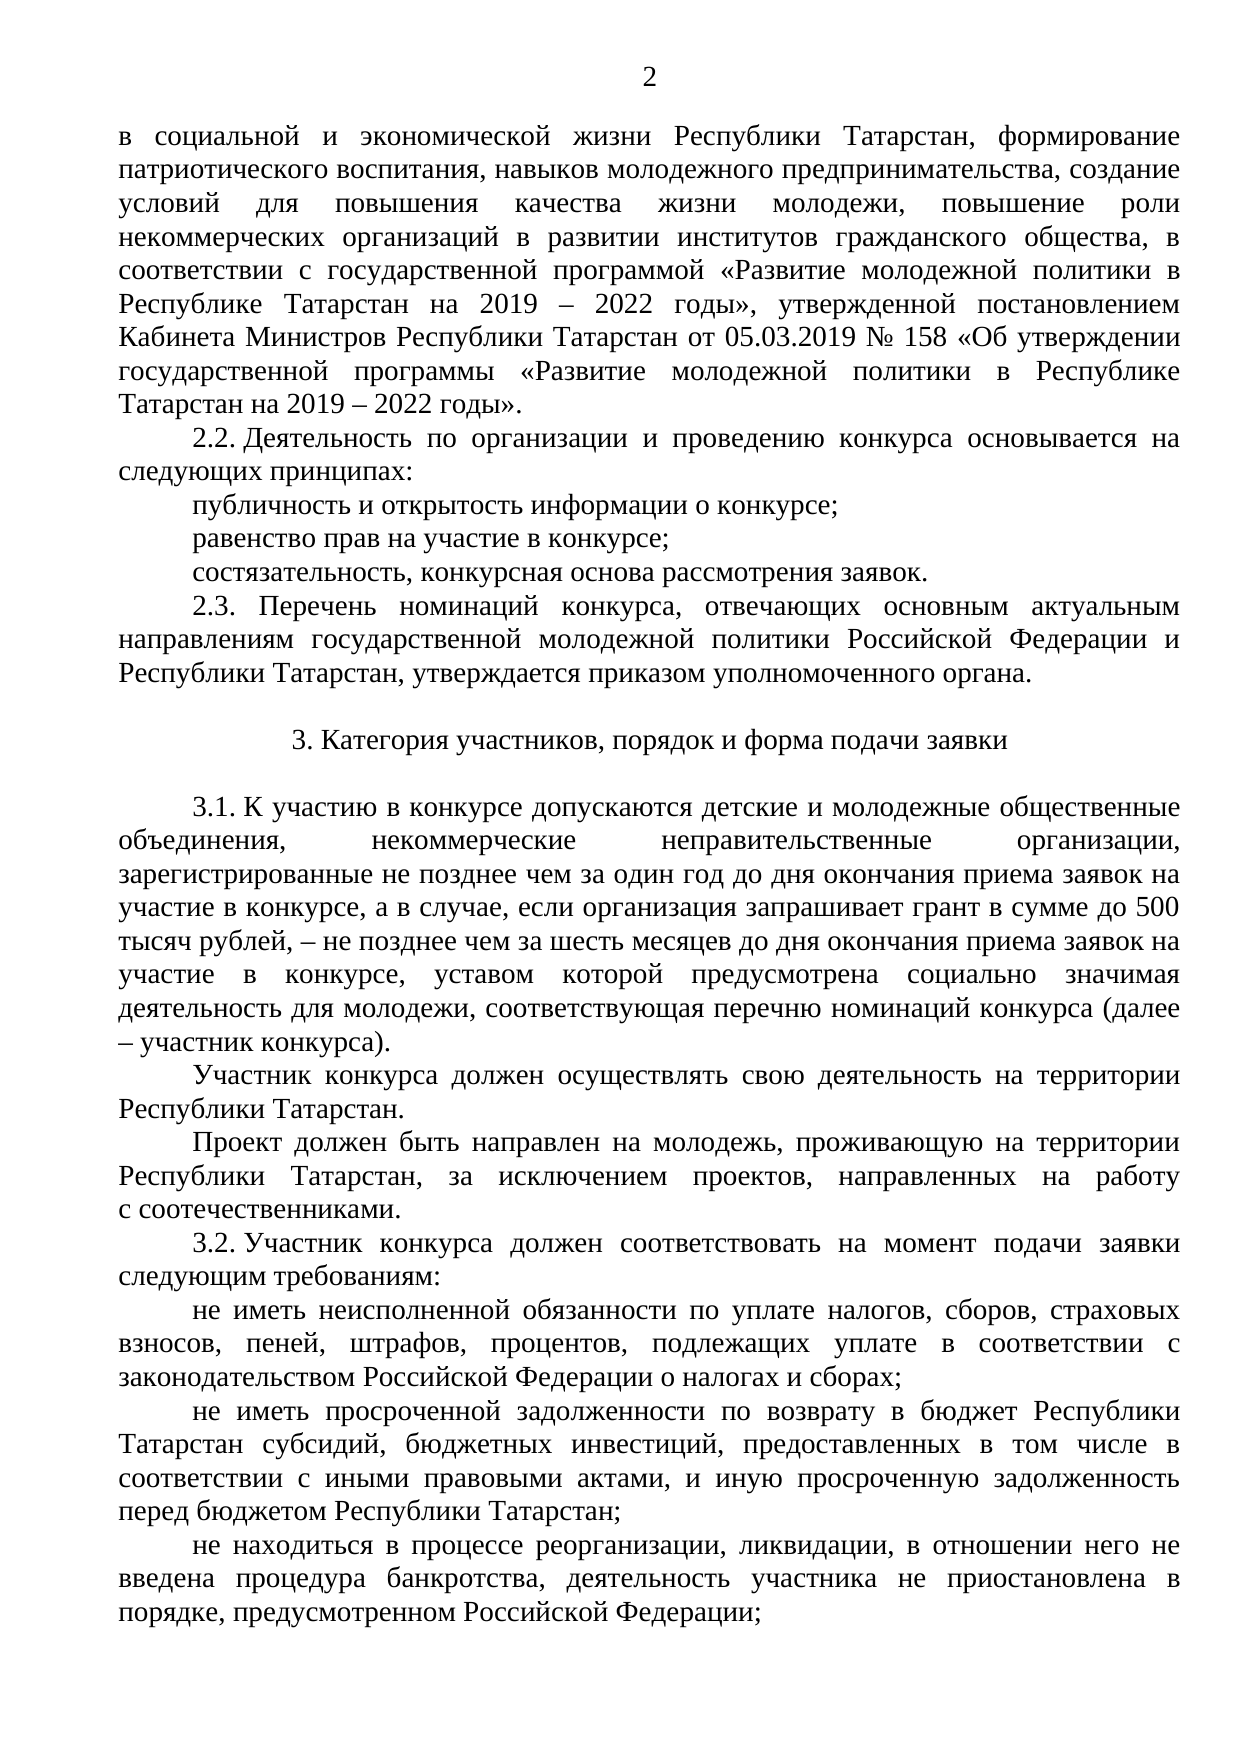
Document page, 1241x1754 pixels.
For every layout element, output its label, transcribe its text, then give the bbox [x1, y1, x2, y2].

text 3.2. Участник конкурса должен соответствовать на момент подачи заявки следующим требованиям: [118, 1225, 1181, 1292]
text не иметь просроченной задолженности по возврату в бюджет Республики Татарстан субсидий, бюджетных инвестиций, предоставленных в том числе в соответствии с иными правовыми актами, и иную просроченную задолженность перед бюджетом Республики Татарстан; [118, 1393, 1181, 1527]
text 2.3. Перечень номинаций конкурса, отвечающих основным актуальным направлениям государственной молодежной политики Российской Федерации и Республики Татарстан, утверждается приказом уполномоченного органа. [118, 588, 1181, 688]
text не иметь неисполненной обязанности по уплате налогов, сборов, страховых взносов, пеней, штрафов, процентов, подлежащих уплате в соответствии с законодательством Российской Федерации о налогах и сборах; [118, 1292, 1181, 1393]
text не находиться в процессе реорганизации, ликвидации, в отношении него не введена процедура банкротства, деятельность участника не приостановлена в порядке, предусмотренном Российской Федерации; [118, 1527, 1181, 1627]
text 3. Категория участников, порядок и форма подачи заявки [118, 722, 1181, 755]
text 3.1. К участию в конкурсе допускаются детские и молодежные общественные объединения, некоммерческие неправительственные организации, зарегистрированные не позднее чем за один год до дня окончания приема заявок на участие в конкурсе, а в случае, если организация запрашивает грант в сумме до 500 тысяч рублей, – не позднее чем за шесть месяцев до дня окончания приема заявок на участие в конкурсе, уставом которой предусмотрена социально значимая деятельность для молодежи, соответствующая перечню номинаций конкурса (далее – участник конкурса). [118, 789, 1181, 1057]
text равенство прав на участие в конкурсе; [118, 521, 1181, 554]
text Участник конкурса должен осуществлять свою деятельность на территории Республики Татарстан. [118, 1057, 1181, 1124]
text публичность и открытость информации о конкурсе; [118, 487, 1181, 521]
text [118, 118, 1181, 420]
text 2.2. Деятельность по организации и проведению конкурса основывается на следующих принципах: [118, 420, 1181, 487]
text Проект должен быть направлен на молодежь, проживающую на территории Республики Татарстан, за исключением проектов, направленных на работу с соотечественниками. [118, 1124, 1181, 1225]
text состязательность, конкурсная основа рассмотрения заявок. [118, 554, 1181, 588]
